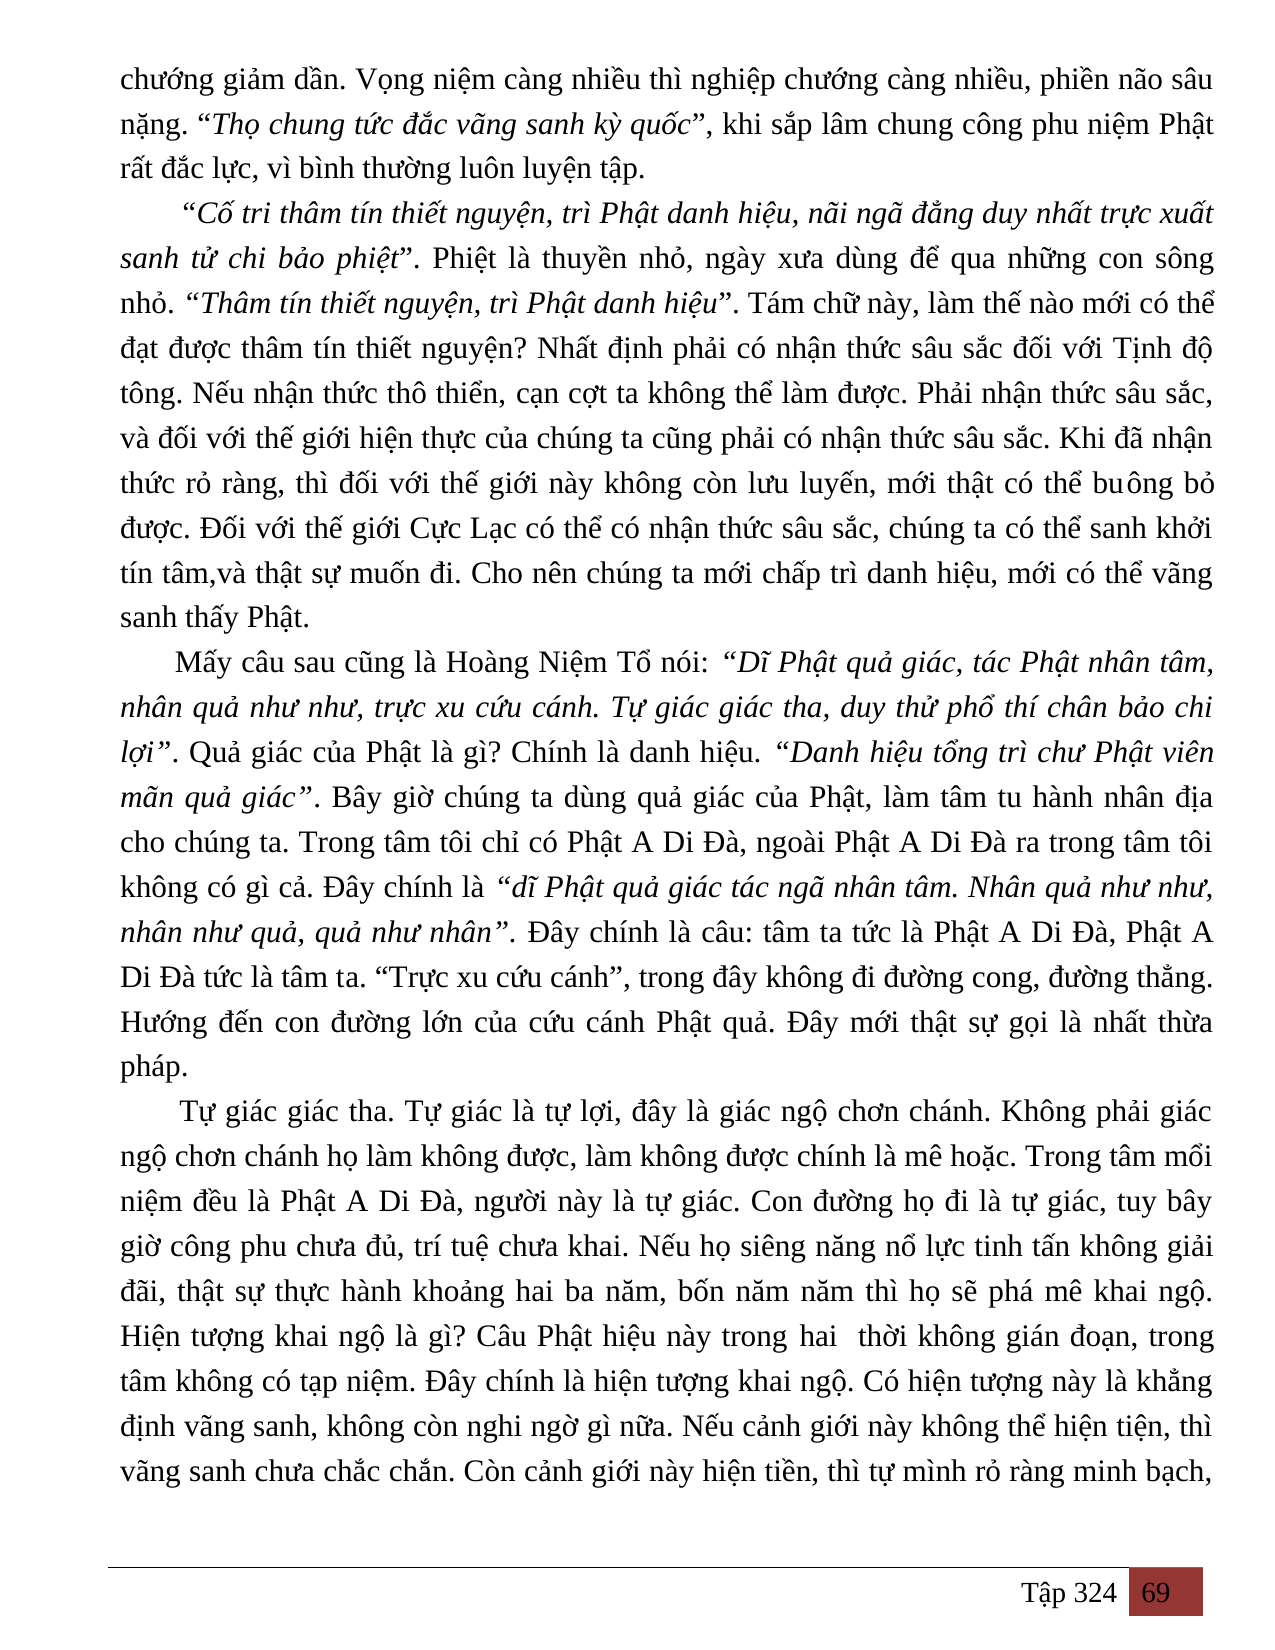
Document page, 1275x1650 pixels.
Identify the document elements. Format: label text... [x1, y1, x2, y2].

text Mấy câu sau cũng là Hoàng Niệm Tổ nói: “Dĩ Phật quả giác, tác Phật nhân tâm, nhân quả như như, trực xu cứu cánh. Tự giác giác tha, duy thử phổ thí chân bảo chi lợi”. Quả giác của Phật là gì? Chính là danh hiệu. “Danh hiệu tổng trì chư Phật viên mãn quả giác”. Bây giờ chúng ta dùng quả giác của Phật, làm tâm tu hành nhân địa cho chúng ta. Trong tâm tôi chỉ có Phật A Di Đà, ngoài Phật A Di Đà ra trong tâm tôi không có gì cả. Đây chính là “dĩ Phật quả giác tác ngã nhân tâm. Nhân quả như như, nhân như quả, quả như nhân”. Đây chính là câu: tâm ta tức là Phật A Di Đà, Phật A Di Đà tức là tâm ta. “Trực xu cứu cánh”, trong đây không đi đường cong, đường thẳng. Hướng đến con đường lớn của cứu cánh Phật quả. Đây mới thật sự gọi là nhất thừa pháp. [120, 644, 1215, 1084]
text “Cố tri thâm tín thiết nguyện, trì Phật danh hiệu, nãi ngã đẳng duy nhất trực xuất sanh tử chi bảo phiệt”. Phiệt là thuyền nhỏ, ngày xưa dùng để qua những con sông nhỏ. “Thâm tín thiết nguyện, trì Phật danh hiệu”. Tám chữ này, làm thế nào mới có thể đạt được thâm tín thiết nguyện? Nhất định phải có nhận thức sâu sắc đối với Tịnh độ tông. Nếu nhận thức thô thiển, cạn cợt ta không thể làm được. Phải nhận thức sâu sắc, và đối với thế giới hiện thực của chúng ta cũng phải có nhận thức sâu sắc. Khi đã nhận thức rỏ ràng, thì đối với thế giới này không còn lưu luyến, mới thật có thể buông bỏ được. Đối với thế giới Cực Lạc có thể có nhận thức sâu sắc, chúng ta có thể sanh khởi tín tâm,và thật sự muốn đi. Cho nên chúng ta mới chấp trì danh hiệu, mới có thể vãng sanh thấy Phật. [120, 195, 1215, 635]
